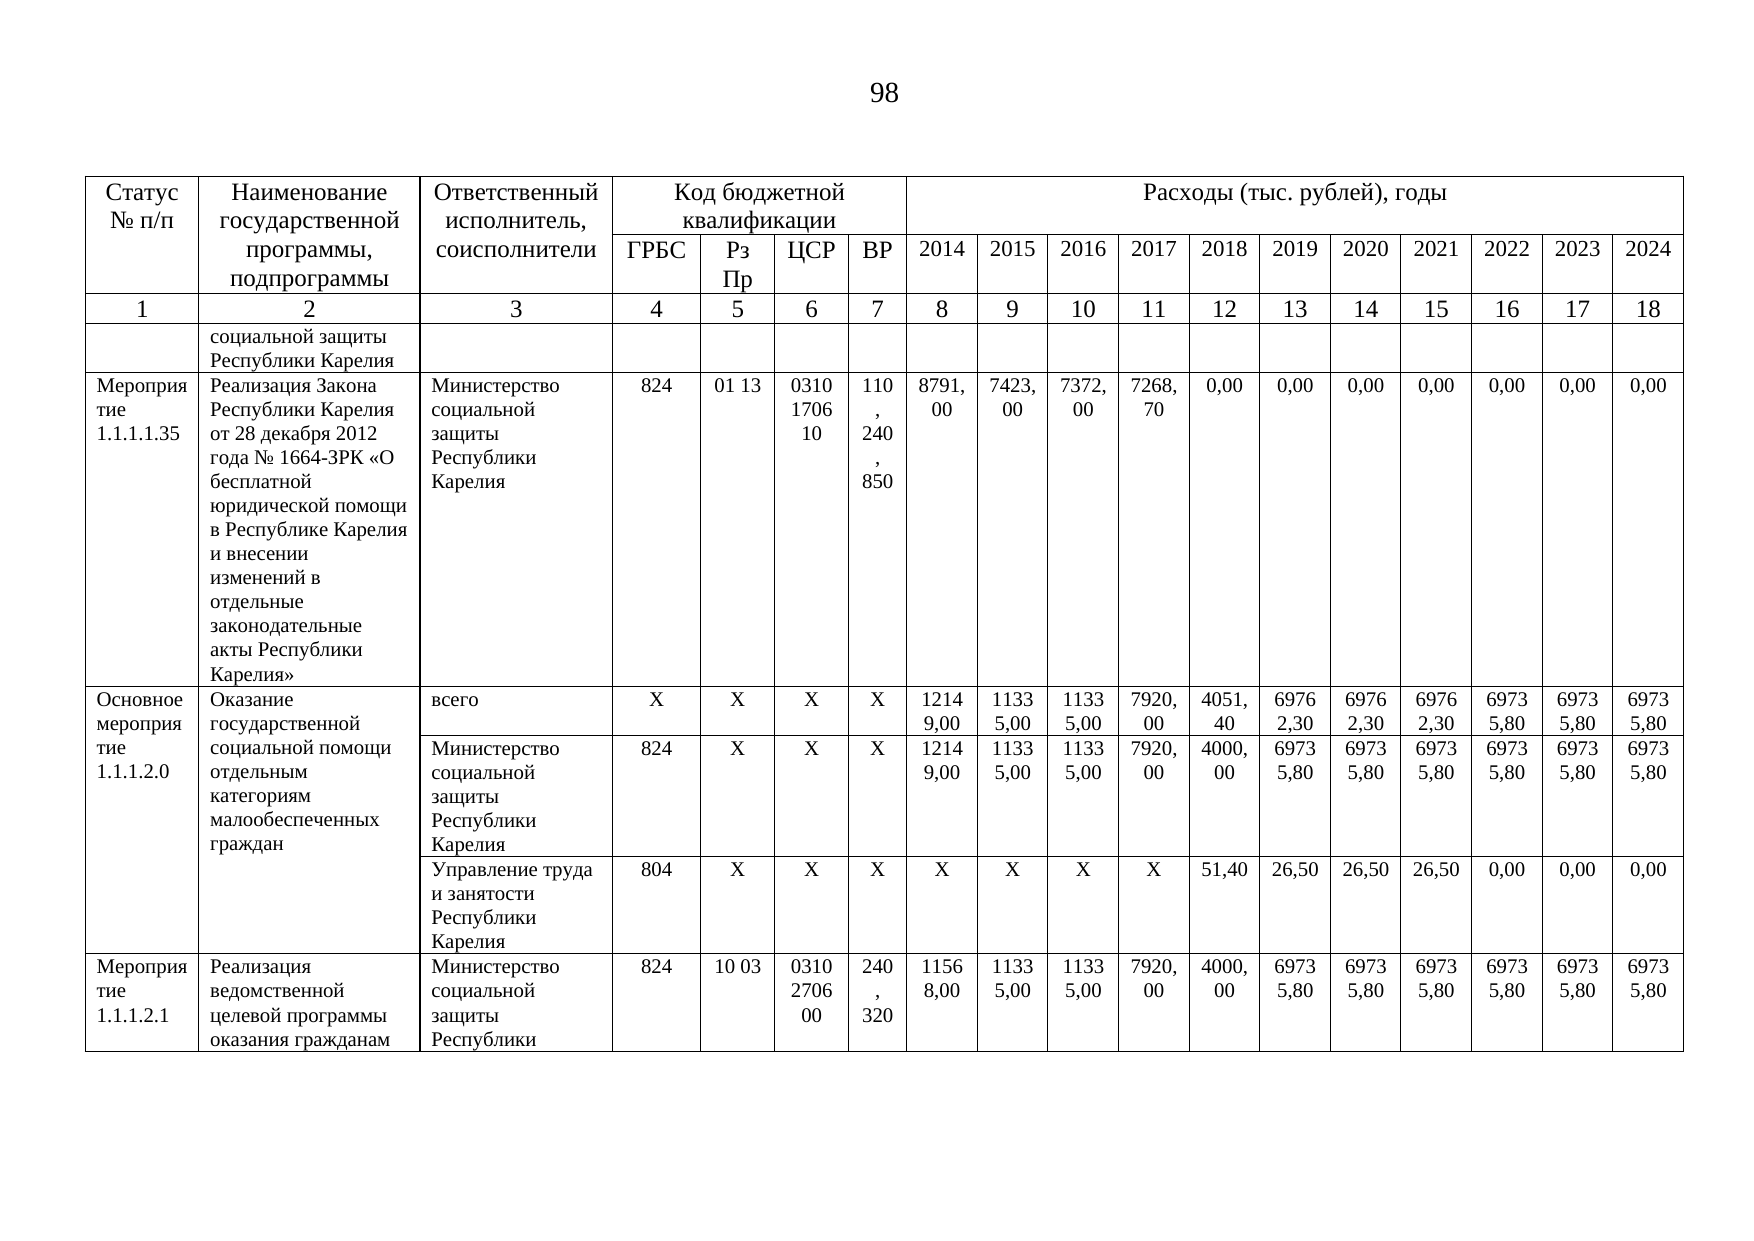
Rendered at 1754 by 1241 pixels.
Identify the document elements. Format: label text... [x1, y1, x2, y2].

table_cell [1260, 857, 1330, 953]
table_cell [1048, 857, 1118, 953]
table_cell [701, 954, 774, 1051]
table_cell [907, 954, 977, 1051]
table_cell 17 [1543, 294, 1612, 322]
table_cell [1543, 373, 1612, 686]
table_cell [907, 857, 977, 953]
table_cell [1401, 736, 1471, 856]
table_header Статус № п/п [86, 177, 198, 293]
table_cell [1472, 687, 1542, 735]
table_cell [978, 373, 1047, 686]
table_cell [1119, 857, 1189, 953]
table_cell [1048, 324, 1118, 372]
table_cell 9 [978, 294, 1047, 322]
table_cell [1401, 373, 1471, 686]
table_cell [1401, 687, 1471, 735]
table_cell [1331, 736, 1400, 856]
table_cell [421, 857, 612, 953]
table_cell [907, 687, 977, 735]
table_cell 2 [199, 294, 419, 322]
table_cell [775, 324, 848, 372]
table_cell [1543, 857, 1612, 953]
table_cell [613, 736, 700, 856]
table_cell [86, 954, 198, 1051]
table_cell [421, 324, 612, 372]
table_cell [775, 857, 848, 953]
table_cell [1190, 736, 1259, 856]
table_cell 14 [1331, 294, 1400, 322]
table_cell 7 [849, 294, 906, 322]
table_cell 2018 [1190, 235, 1259, 293]
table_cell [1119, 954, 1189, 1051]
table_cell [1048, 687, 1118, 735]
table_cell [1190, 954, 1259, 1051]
table_cell 18 [1613, 294, 1683, 322]
table_cell 8 [907, 294, 977, 322]
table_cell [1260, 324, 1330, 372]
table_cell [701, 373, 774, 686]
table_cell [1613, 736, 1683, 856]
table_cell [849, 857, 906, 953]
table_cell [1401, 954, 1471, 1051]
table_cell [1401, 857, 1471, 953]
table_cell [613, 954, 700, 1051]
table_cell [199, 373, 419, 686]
table_header Расходы (тыс. рублей), годы [907, 177, 1683, 234]
table_cell 15 [1401, 294, 1471, 322]
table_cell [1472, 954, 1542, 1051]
table_cell 2022 [1472, 235, 1542, 293]
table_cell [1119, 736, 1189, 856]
table_cell 2020 [1331, 235, 1400, 293]
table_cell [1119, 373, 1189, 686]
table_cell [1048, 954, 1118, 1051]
table_header Код бюджетной квалификации [613, 177, 906, 234]
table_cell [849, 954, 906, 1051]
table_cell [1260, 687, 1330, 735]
table_cell 2017 [1119, 235, 1189, 293]
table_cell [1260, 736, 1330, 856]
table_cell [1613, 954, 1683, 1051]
table_cell 11 [1119, 294, 1189, 322]
table_cell 4 [613, 294, 700, 322]
table_cell 1 [86, 294, 198, 322]
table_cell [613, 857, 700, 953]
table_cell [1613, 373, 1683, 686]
table_cell 2014 [907, 235, 977, 293]
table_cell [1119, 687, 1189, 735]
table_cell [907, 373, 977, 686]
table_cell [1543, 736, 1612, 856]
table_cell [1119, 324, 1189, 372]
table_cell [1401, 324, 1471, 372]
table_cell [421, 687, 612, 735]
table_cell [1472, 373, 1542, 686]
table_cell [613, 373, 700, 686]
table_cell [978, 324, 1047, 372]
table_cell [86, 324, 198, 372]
table_cell 13 [1260, 294, 1330, 322]
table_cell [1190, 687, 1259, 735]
table_cell 3 [421, 294, 612, 322]
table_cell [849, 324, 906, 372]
table_cell 5 [701, 294, 774, 322]
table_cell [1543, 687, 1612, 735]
table_cell 2023 [1543, 235, 1612, 293]
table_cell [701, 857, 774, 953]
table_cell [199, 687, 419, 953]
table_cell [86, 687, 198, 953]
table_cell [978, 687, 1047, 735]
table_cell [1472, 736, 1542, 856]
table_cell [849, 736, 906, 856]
table_cell ВР [849, 235, 906, 293]
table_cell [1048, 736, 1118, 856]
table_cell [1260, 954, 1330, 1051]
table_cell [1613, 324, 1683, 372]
table_cell ЦСР [775, 235, 848, 293]
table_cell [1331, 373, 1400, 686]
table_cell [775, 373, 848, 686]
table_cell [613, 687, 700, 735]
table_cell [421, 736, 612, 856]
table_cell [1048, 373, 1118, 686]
table_cell 12 [1190, 294, 1259, 322]
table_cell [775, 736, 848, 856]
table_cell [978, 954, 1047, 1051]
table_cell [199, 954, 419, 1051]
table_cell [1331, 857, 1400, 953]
table_cell 10 [1048, 294, 1118, 322]
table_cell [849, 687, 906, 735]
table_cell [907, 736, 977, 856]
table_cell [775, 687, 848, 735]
table_cell 2016 [1048, 235, 1118, 293]
table_cell Рз Пр [701, 235, 774, 293]
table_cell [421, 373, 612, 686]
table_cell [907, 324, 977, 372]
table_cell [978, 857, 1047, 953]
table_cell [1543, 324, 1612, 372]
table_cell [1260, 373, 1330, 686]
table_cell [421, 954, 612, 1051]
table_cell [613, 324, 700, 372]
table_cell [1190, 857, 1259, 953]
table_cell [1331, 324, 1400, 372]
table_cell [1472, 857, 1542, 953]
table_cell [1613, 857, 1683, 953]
table_cell 2021 [1401, 235, 1471, 293]
table_cell 2019 [1260, 235, 1330, 293]
table_cell ГРБС [613, 235, 700, 293]
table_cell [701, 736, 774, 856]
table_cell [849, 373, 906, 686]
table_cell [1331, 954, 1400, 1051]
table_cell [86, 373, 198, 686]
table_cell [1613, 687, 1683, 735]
table_cell 16 [1472, 294, 1542, 322]
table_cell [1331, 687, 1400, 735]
table_header Наименование государственной программы, подпрограммы государственной программы, ведомственной, региональной, долгосрочной целевой программы, основных мероприятий и мероприятий [199, 177, 419, 293]
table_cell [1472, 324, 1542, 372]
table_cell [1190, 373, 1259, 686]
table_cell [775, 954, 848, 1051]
table_cell 2015 [978, 235, 1047, 293]
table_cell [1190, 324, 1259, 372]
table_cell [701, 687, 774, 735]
table_header Ответственный исполнитель, соисполнители [421, 177, 612, 293]
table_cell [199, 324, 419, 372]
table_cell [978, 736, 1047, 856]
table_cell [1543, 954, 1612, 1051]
table_cell 6 [775, 294, 848, 322]
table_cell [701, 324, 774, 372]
table_cell 2024 [1613, 235, 1683, 293]
